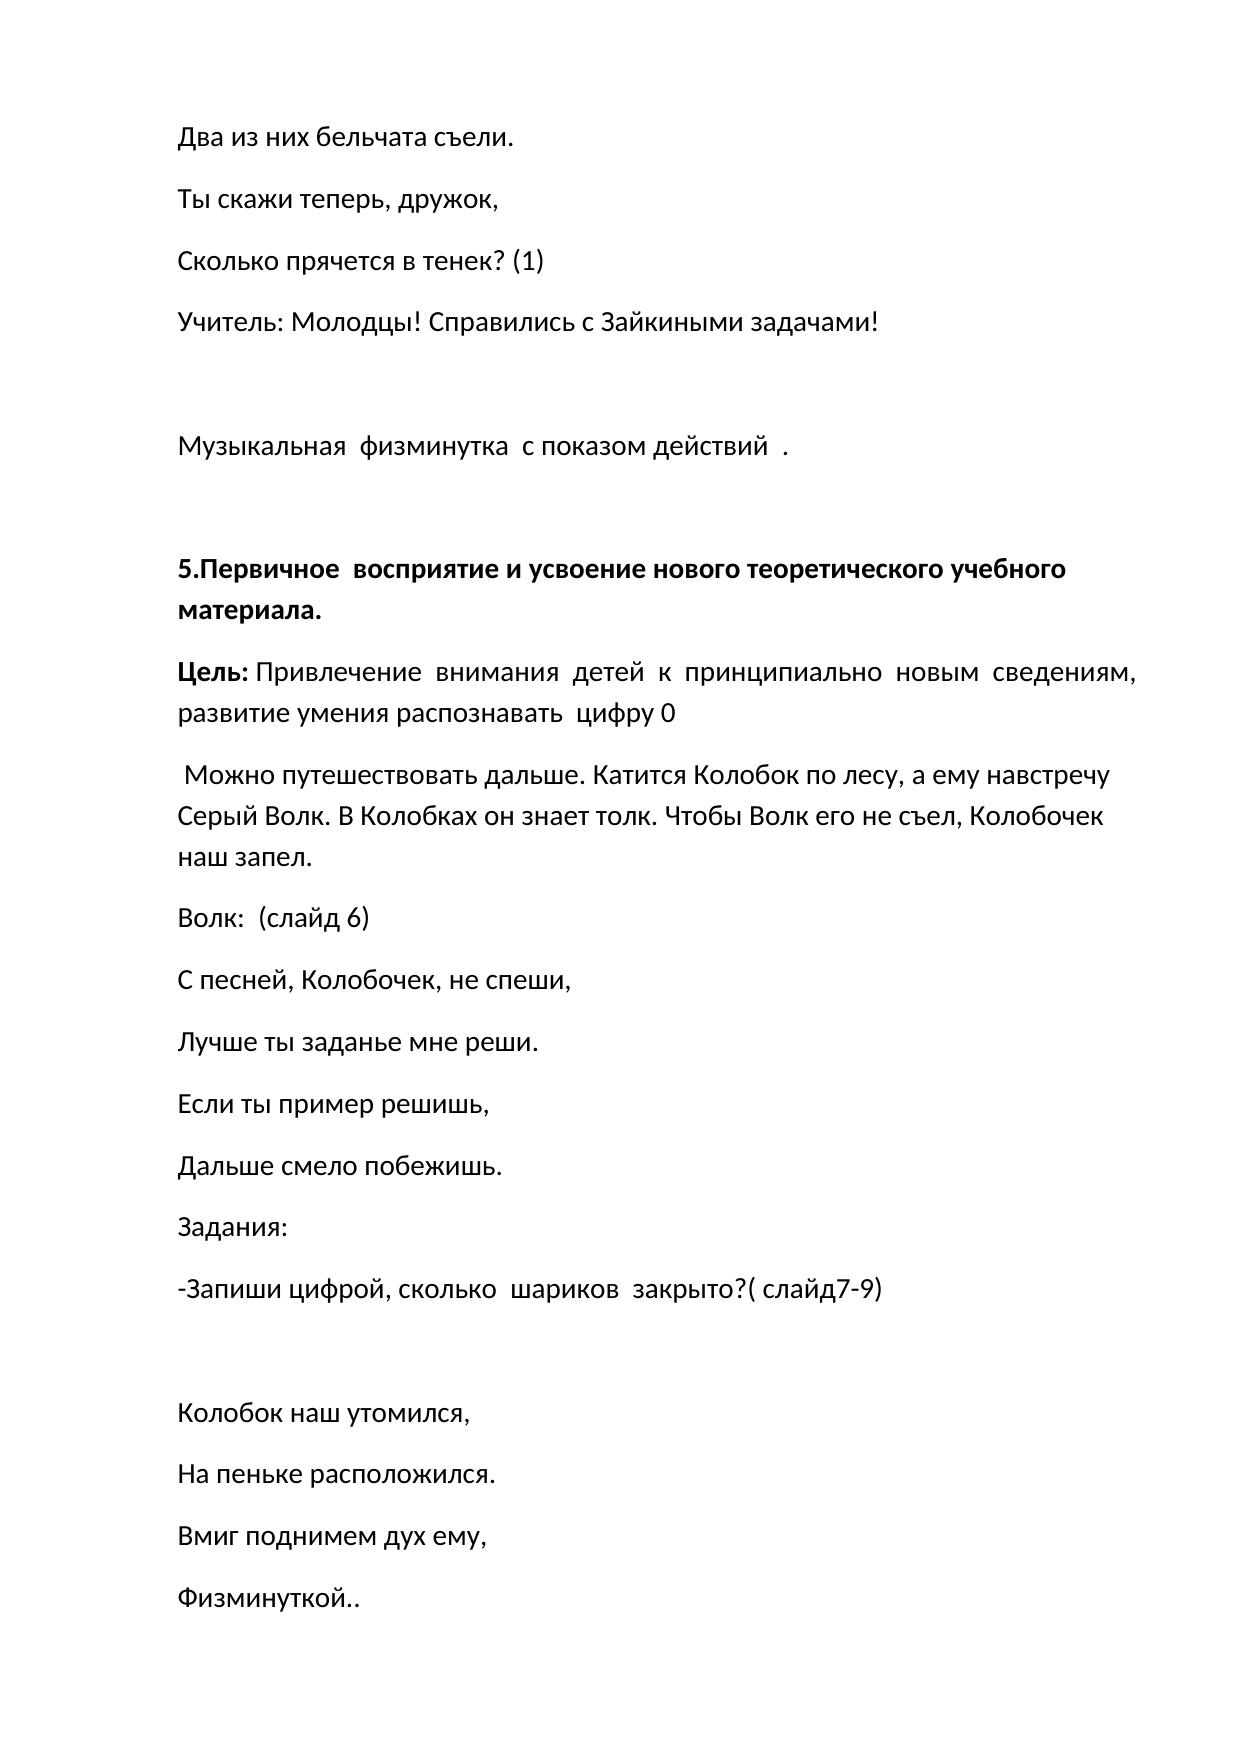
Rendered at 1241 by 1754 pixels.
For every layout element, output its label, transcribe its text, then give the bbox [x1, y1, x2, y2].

text -Запиши цифрой, сколько шариков закрыто?( слайд7-9) [177, 1270, 1152, 1306]
text Вмиг поднимем дух ему, [177, 1517, 1152, 1553]
text Ты скажи теперь, дружок, [177, 180, 1152, 216]
text Волк: (слайд 6) [177, 899, 1152, 935]
text Два из них бельчата съели. [177, 118, 1152, 154]
text На пеньке расположился. [177, 1456, 1152, 1491]
text Учитель: Молодцы! Справились с Зайкиными задачами! [177, 303, 1152, 339]
text 5.Первичное восприятие и усвоение нового теоретического учебного материала. [177, 551, 1152, 627]
text Задания: [177, 1208, 1152, 1244]
text Музыкальная физминутка с показом действий . [177, 427, 1152, 463]
text Колобок наш утомился, [177, 1394, 1152, 1429]
text Цель: Привлечение внимания детей к принципиально новым сведениям, развитие умения распознавать цифру 0 [177, 653, 1152, 730]
text Можно путешествовать дальше. Катится Колобок по лесу, а ему навстречу Серый Волк. В Колобках он знает толк. Чтобы Волк его не съел, Колобочек наш запел. [177, 756, 1152, 873]
text Дальше смело побежишь. [177, 1147, 1152, 1182]
text Сколько прячется в тенек? (1) [177, 242, 1152, 277]
text С песней, Колобочек, не спеши, [177, 961, 1152, 997]
text Лучше ты заданье мне реши. [177, 1023, 1152, 1059]
text Если ты пример решишь, [177, 1085, 1152, 1121]
text Физминуткой.. [177, 1579, 1152, 1615]
